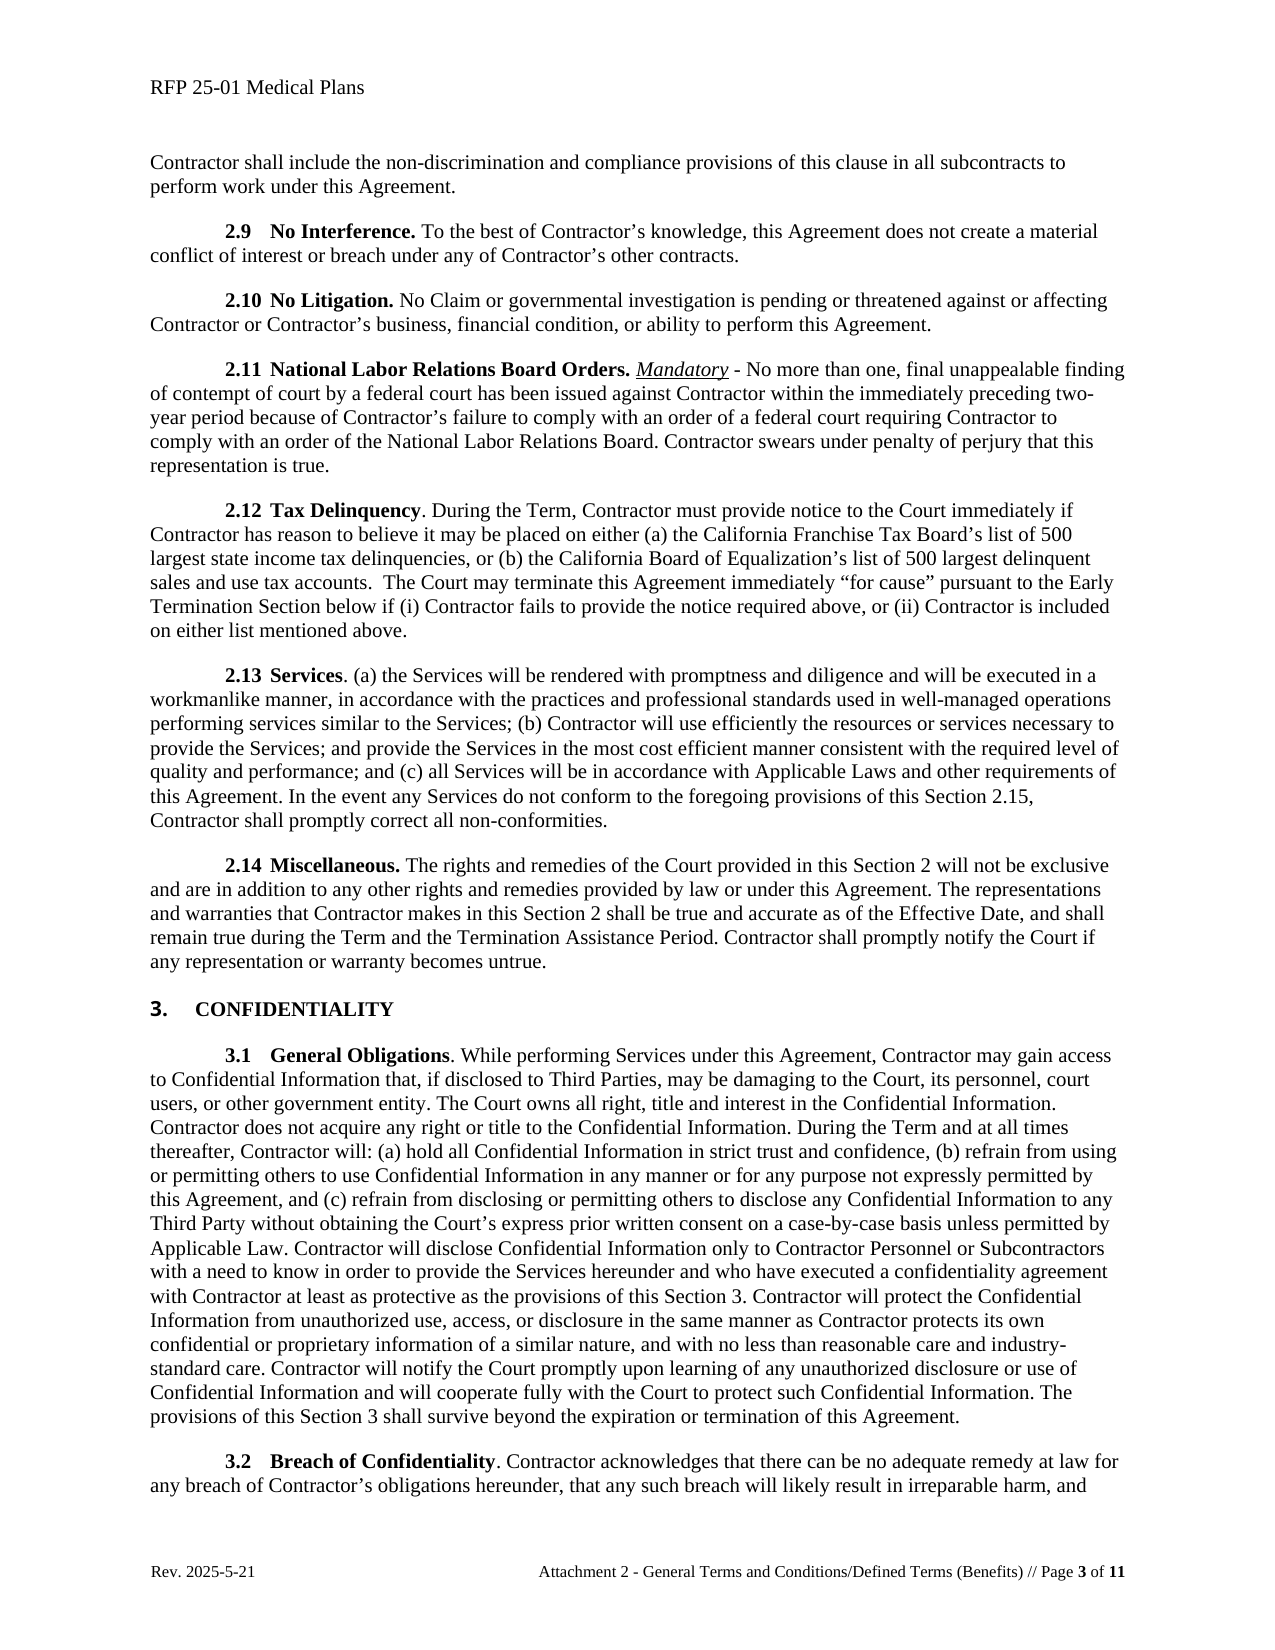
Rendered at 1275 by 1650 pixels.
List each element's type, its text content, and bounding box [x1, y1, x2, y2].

subtitle No Interference. To the best of Contractor’s knowledge, this Agreement does not create a material conflict of interest or breach under any of Contractor’s other contracts. [150, 219, 1125, 267]
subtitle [150, 150, 1125, 198]
subtitle Miscellaneous. The rights and remedies of the Court provided in this Section 2 will not be exclusive and are in addition to any other rights and remedies provided by law or under this Agreement. The representations and warranties that Contractor makes in this Section 2 shall be true and accurate as of the Effective Date, and shall remain true during the Term and the Termination Assistance Period. Contractor shall promptly notify the Court if any representation or warranty becomes untrue. [150, 852, 1125, 973]
subtitle National Labor Relations Board Orders. Mandatory - No more than one, final unappealable finding of contempt of court by a federal court has been issued against Contractor within the immediately preceding two-year period because of Contractor’s failure to comply with an order of a federal court requiring Contractor to comply with an order of the National Labor Relations Board. Contractor swears under penalty of perjury that this representation is true. [150, 357, 1125, 477]
subtitle No Litigation. No Claim or governmental investigation is pending or threatened against or affecting Contractor or Contractor’s business, financial condition, or ability to perform this Agreement. [150, 288, 1125, 336]
subtitle Services. (a) the Services will be rendered with promptness and diligence and will be executed in a workmanlike manner, in accordance with the practices and professional standards used in well-managed operations performing services similar to the Services; (b) Contractor will use efficiently the resources or services necessary to provide the Services; and provide the Services in the most cost efficient manner consistent with the required level of quality and performance; and (c) all Services will be in accordance with Applicable Laws and other requirements of this Agreement. In the event any Services do not conform to the foregoing provisions of this Section 2.15, Contractor shall promptly correct all non-conformities. [150, 663, 1125, 832]
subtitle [150, 1449, 1125, 1497]
subtitle CONFIDENTIALITY [150, 994, 1125, 1022]
subtitle Tax Delinquency. During the Term, Contractor must provide notice to the Court immediately if Contractor has reason to believe it may be placed on either (a) the California Franchise Tax Board’s list of 500 largest state income tax delinquencies, or (b) the California Board of Equalization’s list of 500 largest delinquent sales and use tax accounts. The Court may terminate this Agreement immediately “for cause” pursuant to the Early Termination Section below if (i) Contractor fails to provide the notice required above, or (ii) Contractor is included on either list mentioned above. [150, 498, 1125, 642]
subtitle General Obligations. While performing Services under this Agreement, Contractor may gain access to Confidential Information that, if disclosed to Third Parties, may be damaging to the Court, its personnel, court users, or other government entity. The Court owns all right, title and interest in the Confidential Information. Contractor does not acquire any right or title to the Confidential Information. During the Term and at all times thereafter, Contractor will: (a) hold all Confidential Information in strict trust and confidence, (b) refrain from using or permitting others to use Confidential Information in any manner or for any purpose not expressly permitted by this Agreement, and (c) refrain from disclosing or permitting others to disclose any Confidential Information to any Third Party without obtaining the Court’s express prior written consent on a case-by-case basis unless permitted by Applicable Law. Contractor will disclose Confidential Information only to Contractor Personnel or Subcontractors with a need to know in order to provide the Services hereunder and who have executed a confidentiality agreement with Contractor at least as protective as the provisions of this Section 3. Contractor will protect the Confidential Information from unauthorized use, access, or disclosure in the same manner as Contractor protects its own confidential or proprietary information of a similar nature, and with no less than reasonable care and industry-standard care. Contractor will notify the Court promptly upon learning of any unauthorized disclosure or use of Confidential Information and will cooperate fully with the Court to protect such Confidential Information. The provisions of this Section 3 shall survive beyond the expiration or termination of this Agreement. [150, 1043, 1125, 1428]
